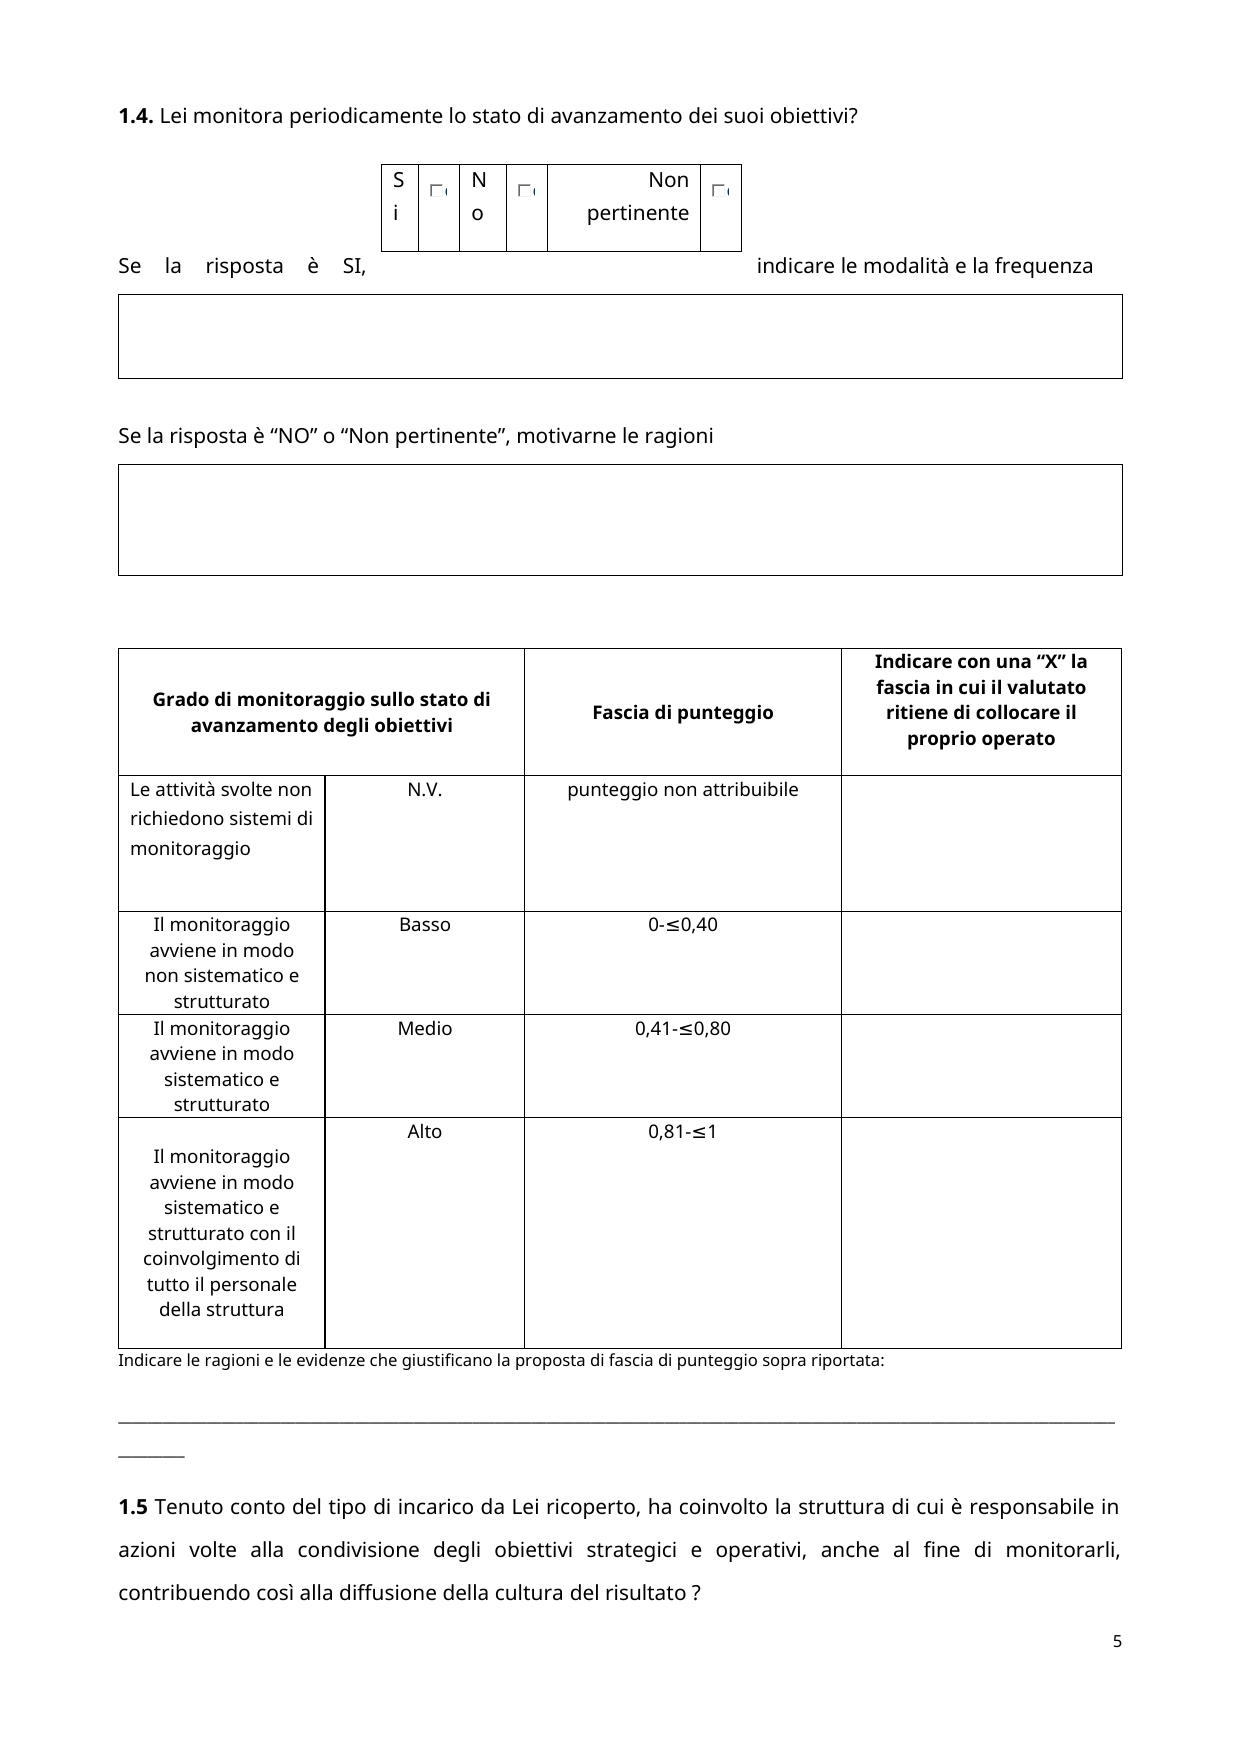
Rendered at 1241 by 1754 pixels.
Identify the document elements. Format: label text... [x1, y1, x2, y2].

table_cell [842, 776, 1121, 911]
table_header [419, 165, 459, 251]
table_cell [842, 912, 1121, 1014]
table_cell Il monitoraggio avviene in modo sistematico e strutturato [119, 1015, 324, 1117]
table_header Indicare con una “X” la fascia in cui il valutato ritiene di collocare il proprio operato [842, 649, 1121, 775]
table_header [701, 165, 741, 251]
table_header [119, 295, 1122, 378]
text Se la risposta è “NO” o “Non pertinente”, motivarne le ragioni [118, 421, 1122, 450]
table_cell Basso [326, 912, 524, 1014]
table_cell Alto [326, 1118, 524, 1348]
table_cell [842, 1118, 1121, 1348]
table_header [119, 465, 1122, 574]
text 1.4. Lei monitora periodicamente lo stato di avanzamento dei suoi obiettivi? [118, 102, 1122, 130]
text ________________________________________________________________________________________________________________________________________________ [118, 1403, 1122, 1460]
text Indicare le ragioni e le evidenze che giustificano la proposta di fascia di punteggio sopra riportata: [118, 1349, 1122, 1371]
table_header Non pertinente [548, 165, 700, 251]
text Se la risposta è SI, indicare le modalità e la frequenza [118, 251, 1122, 279]
table_header No [460, 165, 506, 251]
table_cell 0,81-≤1 [525, 1118, 841, 1348]
table_cell Medio [326, 1015, 524, 1117]
table_cell punteggio non attribuibile [525, 776, 841, 911]
table_header [507, 165, 547, 251]
table_cell [842, 1015, 1121, 1117]
table_cell Il monitoraggio avviene in modo non sistematico e strutturato [119, 912, 324, 1014]
table_cell Le attività svolte non richiedono sistemi di monitoraggio [119, 776, 324, 911]
table_header Si [382, 165, 418, 251]
text 1.5 Tenuto conto del tipo di incarico da Lei ricoperto, ha coinvolto la struttura di cui è responsabile in azioni volte alla condivisione degli obiettivi strategici e operativi, anche al fine di monitorarli, contribuendo così alla diffusione della cultura del risultato ? [118, 1492, 1122, 1606]
table_header Fascia di punteggio [525, 649, 841, 775]
table_cell 0-≤0,40 [525, 912, 841, 1014]
table_header Grado di monitoraggio sullo stato di avanzamento degli obiettivi [119, 649, 524, 775]
table_cell 0,41-≤0,80 [525, 1015, 841, 1117]
table_cell N.V. [326, 776, 524, 911]
table_cell Il monitoraggio avviene in modo sistematico e strutturato con il coinvolgimento di tutto il personale della struttura [119, 1118, 324, 1348]
